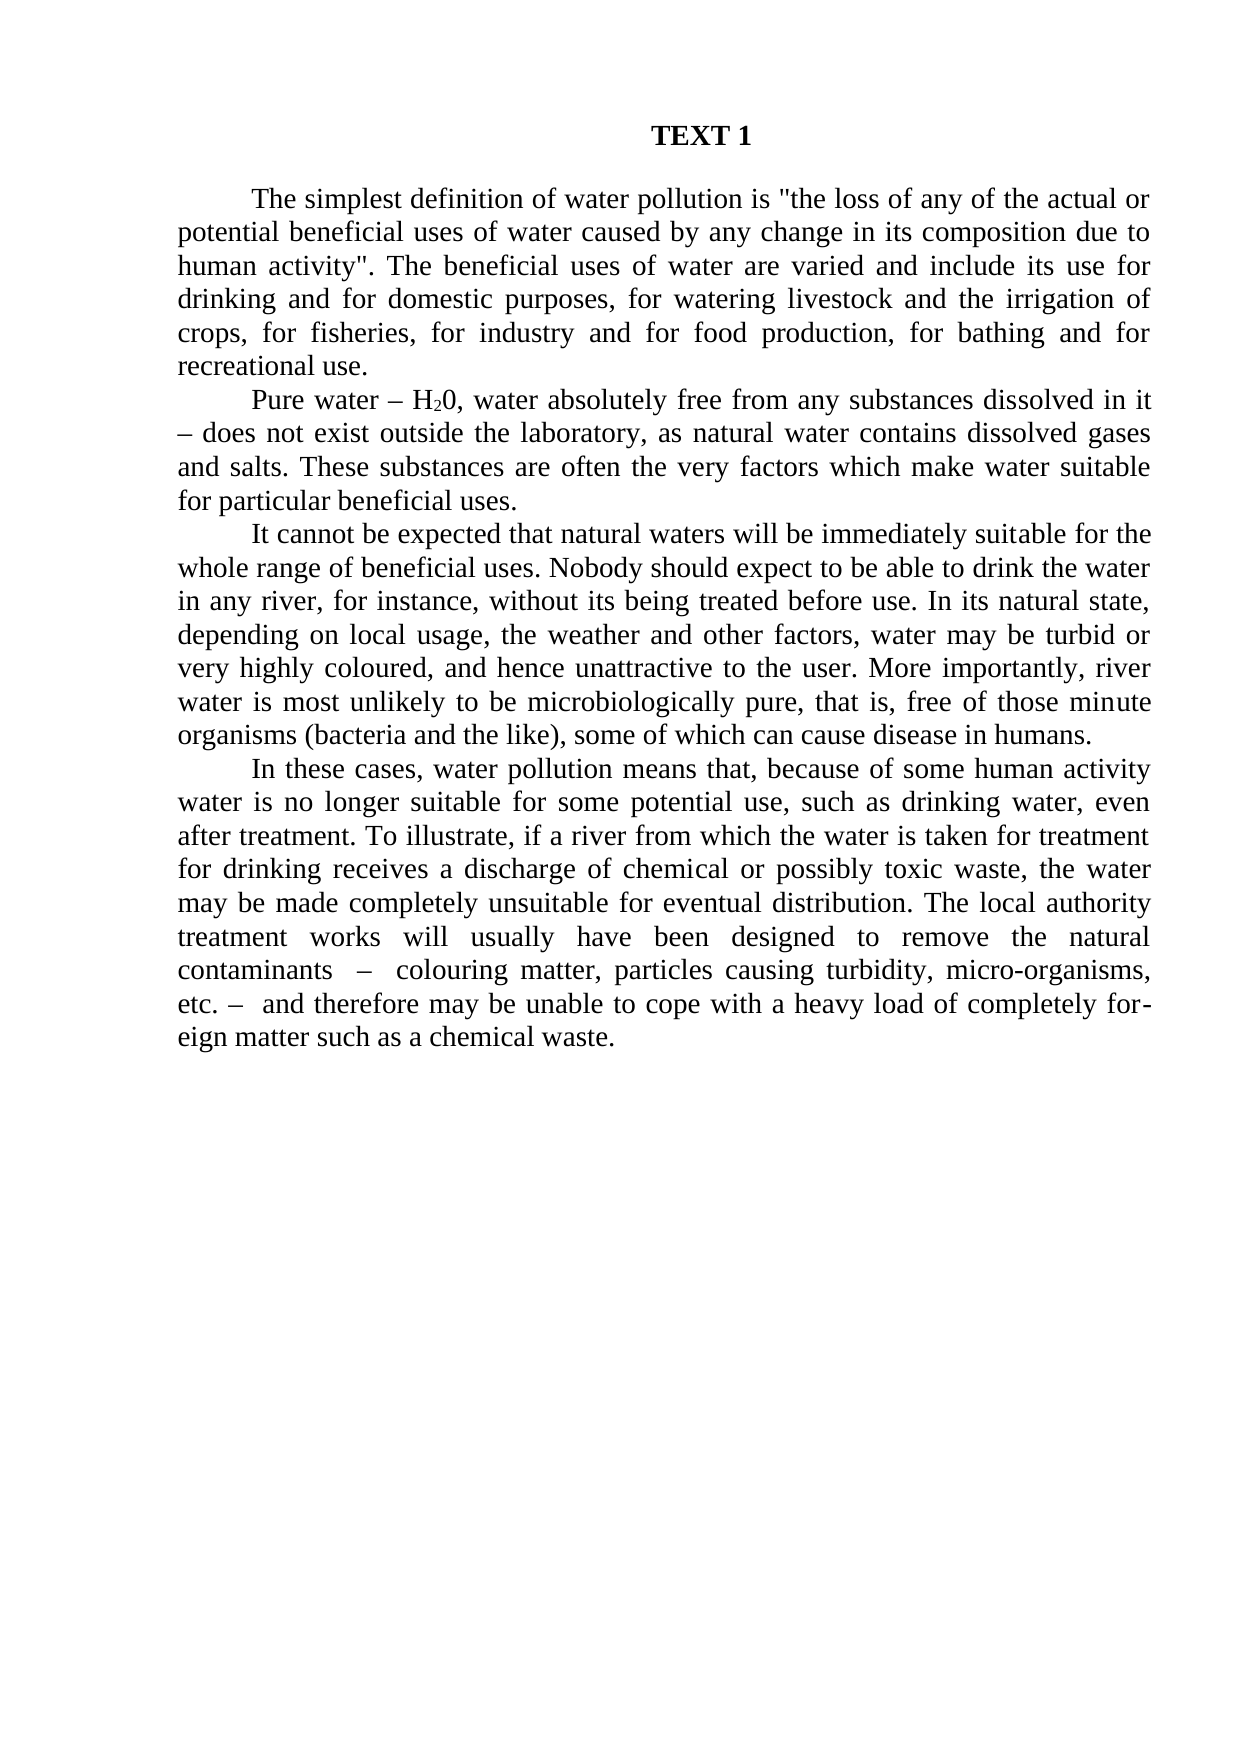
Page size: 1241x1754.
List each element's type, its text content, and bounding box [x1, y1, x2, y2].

text In these cases, water pollution means that, because of some human activity water is no longer suitable for some potential use, such as drinking water, even after treatment. To illustrate, if a river from which the water is taken for treatment for drinking receives a discharge of chemical or possibly toxic waste, the water may be made completely unsuitable for eventual distribution. The local authority treatment works will usually have been designed to remove the natural contaminants – colouring matter, particles causing turbidity, micro-organisms, etc. – and therefore may be unable to cope with a heavy load of completely foreign matter such as a chemical waste. [177, 751, 1152, 1053]
text The simplest definition of water pollution is "the loss of any of the actual or potential beneficial uses of water caused by any change in its composition due to human activity". The beneficial uses of water are varied and include its use for drinking and for domestic purposes, for watering livestock and the irrigation of crops, for fisheries, for industry and for food production, for bathing and for recreational use. [177, 181, 1152, 382]
text It cannot be expected that natural waters will be immediately suitable for the whole range of beneficial uses. Nobody should expect to be able to drink the water in any river, for instance, without its being treated before use. In its natural state, depending on local usage, the weather and other factors, water may be turbid or very highly coloured, and hence unattractive to the user. More importantly, river water is most unlikely to be microbiologically pure, that is, free of those minute organisms (bacteria and the like), some of which can cause disease in humans. [177, 516, 1152, 751]
text Pure water – H20, water absolutely free from any substances dissolved in it – does not exist outside the laboratory, as natural water contains dissolved gases and salts. These substances are often the very factors which make water suitable for particular beneficial uses. [177, 382, 1152, 516]
text TEXT 1 [177, 118, 1152, 152]
